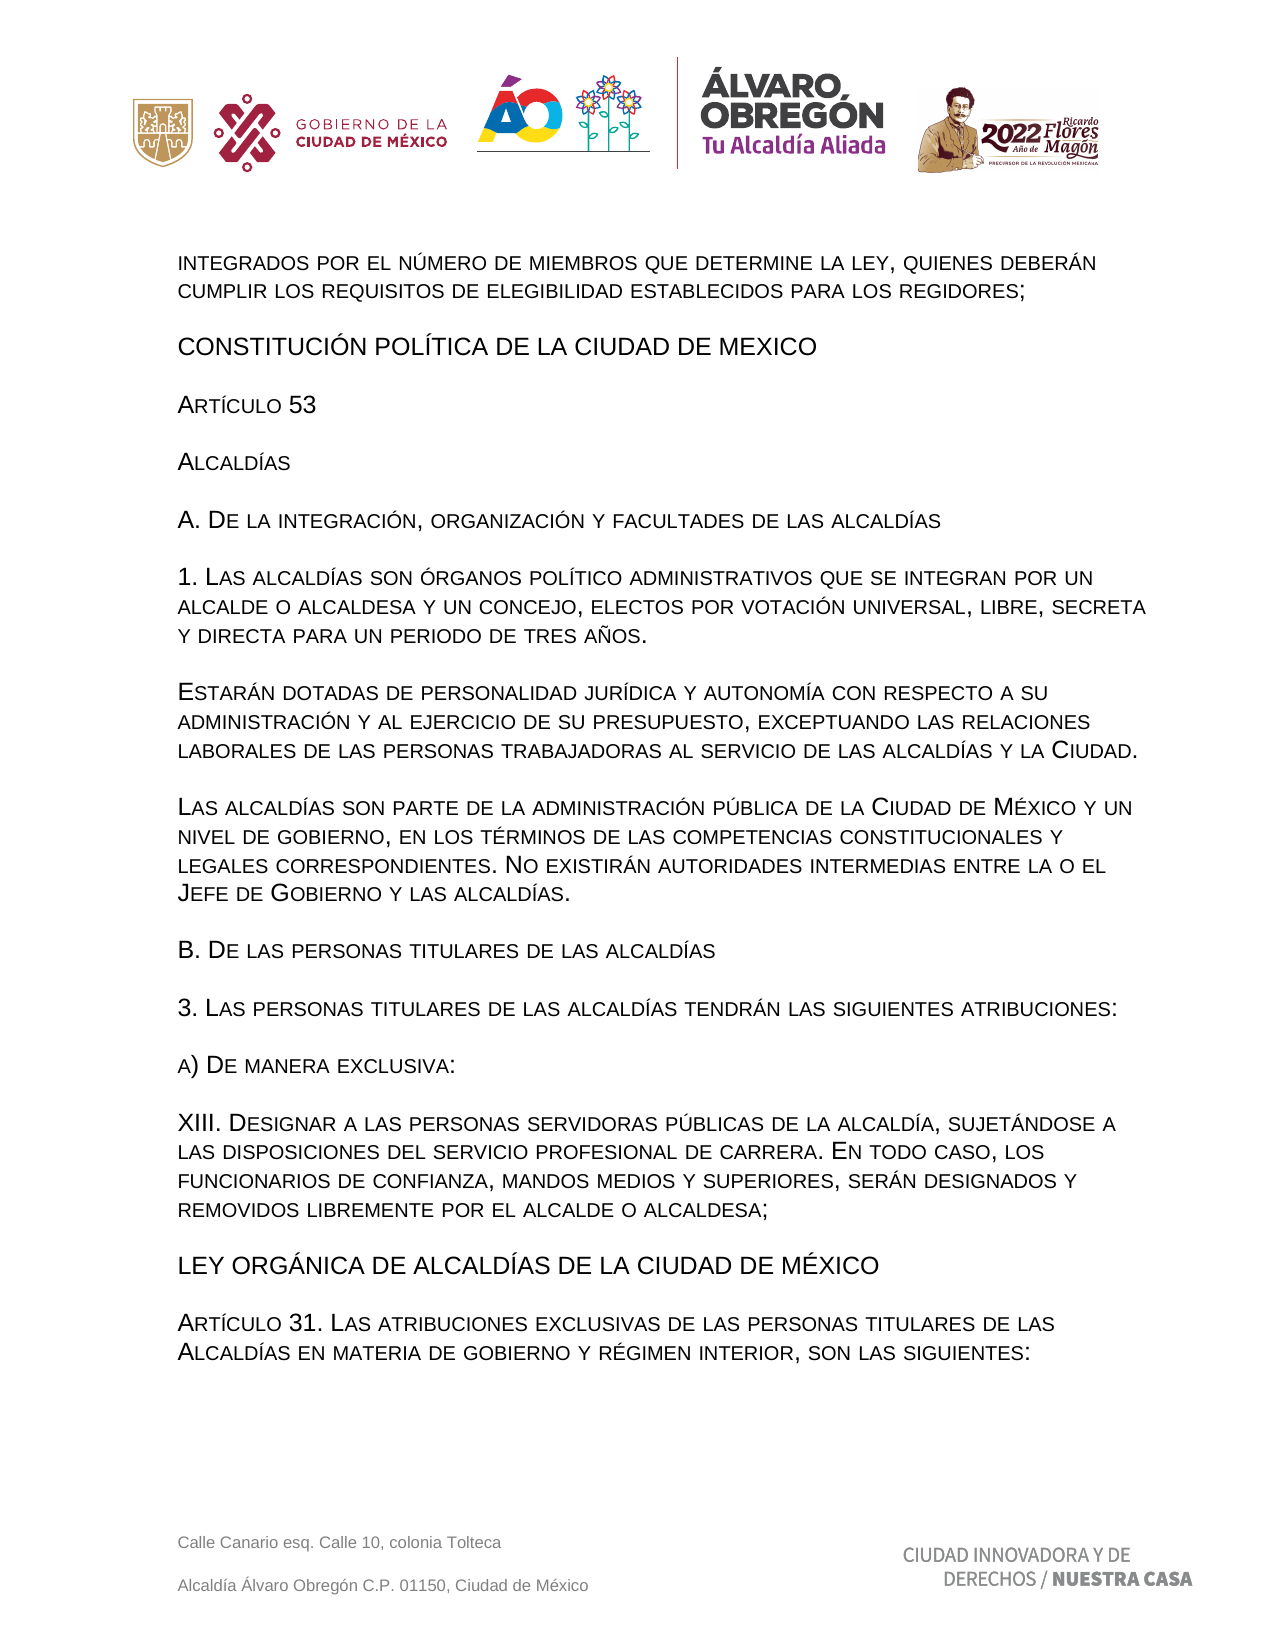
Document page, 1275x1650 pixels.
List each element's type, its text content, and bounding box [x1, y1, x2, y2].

text integrados por el número de miembros que determine la ley, quienes deberán cumplir los requisitos de elegibilidad establecidos para los regidores; [177, 247, 1152, 332]
text B. De las personas titulares de las alcaldías [177, 935, 1152, 964]
text 1. Las alcaldías son órganos político administrativos que se integran por un alcalde o alcaldesa y un concejo, electos por votación universal, libre, secreta y directa para un periodo de tres años. [177, 562, 1152, 648]
text XIII. Designar a las personas servidoras públicas de la alcaldía, sujetándose a las disposiciones del servicio profesional de carrera. En todo caso, los funcionarios de confianza, mandos medios y superiores, serán designados y removidos libremente por el alcalde o alcaldesa; [177, 1108, 1152, 1223]
text Estarán dotadas de personalidad jurídica y autonomía con respecto a su administración y al ejercicio de su presupuesto, exceptuando las relaciones laborales de las personas trabajadoras al servicio de las alcaldías y la Ciudad. [177, 677, 1152, 763]
text Alcaldías [177, 447, 1152, 476]
text Las alcaldías son parte de la administración pública de la Ciudad de México y un nivel de gobierno, en los términos de las competencias constitucionales y legales correspondientes. No existirán autoridades intermedias entre la o el Jefe de Gobierno y las alcaldías. [177, 792, 1152, 935]
text A. De la integración, organización y facultades de las alcaldías [177, 504, 1152, 533]
text Artículo 31. Las atribuciones exclusivas de las personas titulares de las Alcaldías en materia de gobierno y régimen interior, son las siguientes: [177, 1308, 1152, 1366]
text a) De manera exclusiva: [177, 1050, 1152, 1079]
text CONSTITUCIÓN POLÍTICA DE LA CIUDAD DE MEXICO [177, 332, 1152, 361]
text Artículo 53 [177, 389, 1152, 418]
text LEY ORGÁNICA DE ALCALDÍAS DE LA CIUDAD DE MÉXICO [177, 1251, 1152, 1308]
picture [897, 1537, 1203, 1600]
text 3. Las personas titulares de las alcaldías tendrán las siguientes atribuciones: [177, 993, 1152, 1021]
